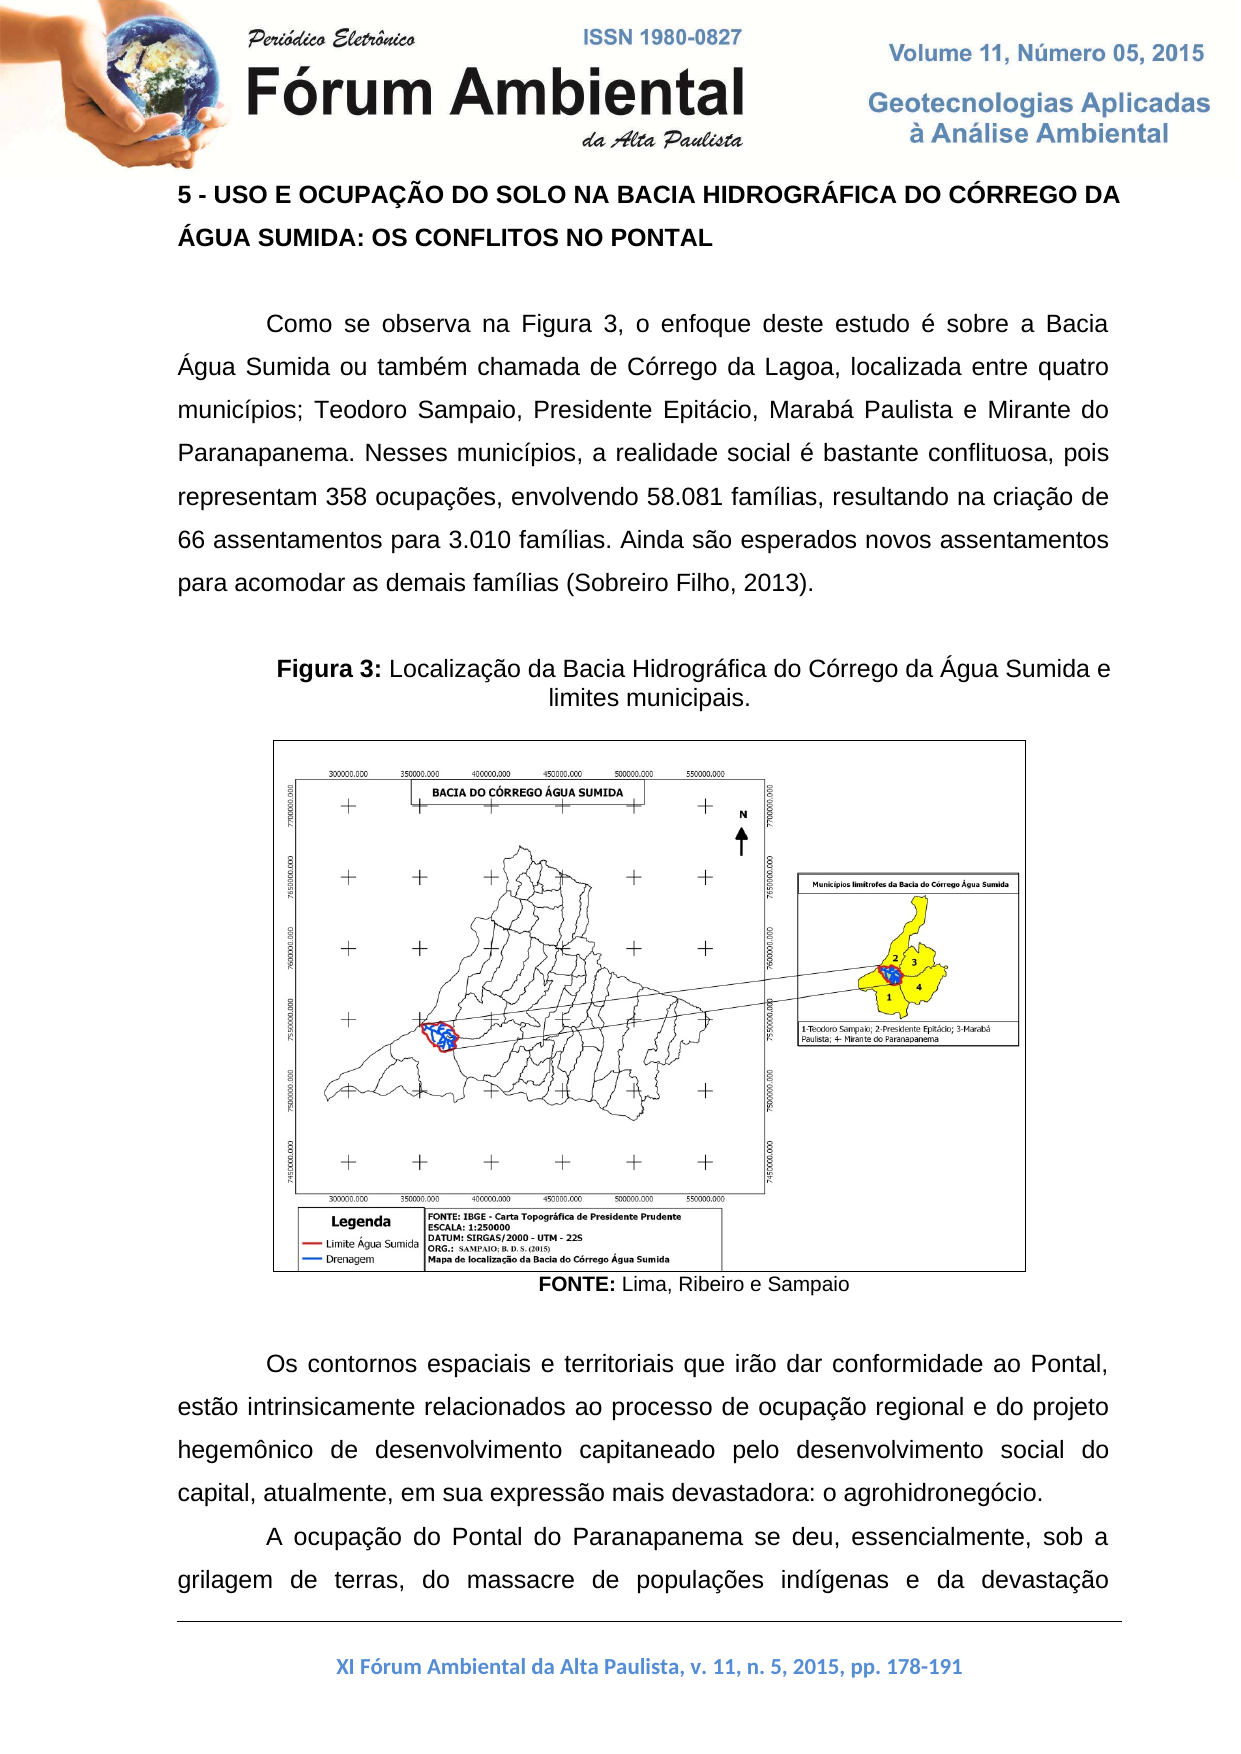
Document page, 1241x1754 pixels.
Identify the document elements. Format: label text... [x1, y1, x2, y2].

picture [274, 741, 1025, 1271]
text FONTE: Lima, Ribeiro e Sampaio [177, 1272, 1122, 1296]
text Os contornos espaciais e territoriais que irão dar conformidade ao Pontal, estão intrinsicamente relacionados ao processo de ocupação regional e do projeto hegemônico de desenvolvimento capitaneado pelo desenvolvimento social do capital, atualmente, em sua expressão mais devastadora: o agrohidronegócio. [177, 1349, 1110, 1507]
text Como se observa na Figura 3, o enfoque deste estudo é sobre a Bacia Água Sumida ou também chamada de Córrego da Lagoa, localizada entre quatro municípios; Teodoro Sampaio, Presidente Epitácio, Marabá Paulista e Mirante do Paranapanema. Nesses municípios, a realidade social é bastante conflituosa, pois representam 358 ocupações, envolvendo 58.081 famílias, resultando na criação de 66 assentamentos para 3.010 famílias. Ainda são esperados novos assentamentos para acomodar as demais famílias (Sobreiro Filho, 2013). [177, 309, 1110, 597]
text Figura 3: Localização da Bacia Hidrográfica do Córrego da Água Sumida e limites municipais. [177, 654, 1122, 712]
picture [0, 0, 1239, 180]
text 5 - USO E OCUPAÇÃO DO SOLO NA BACIA HIDROGRÁFICA DO CÓRREGO DA ÁGUA SUMIDA: OS CONFLITOS NO PONTAL [177, 180, 1122, 252]
